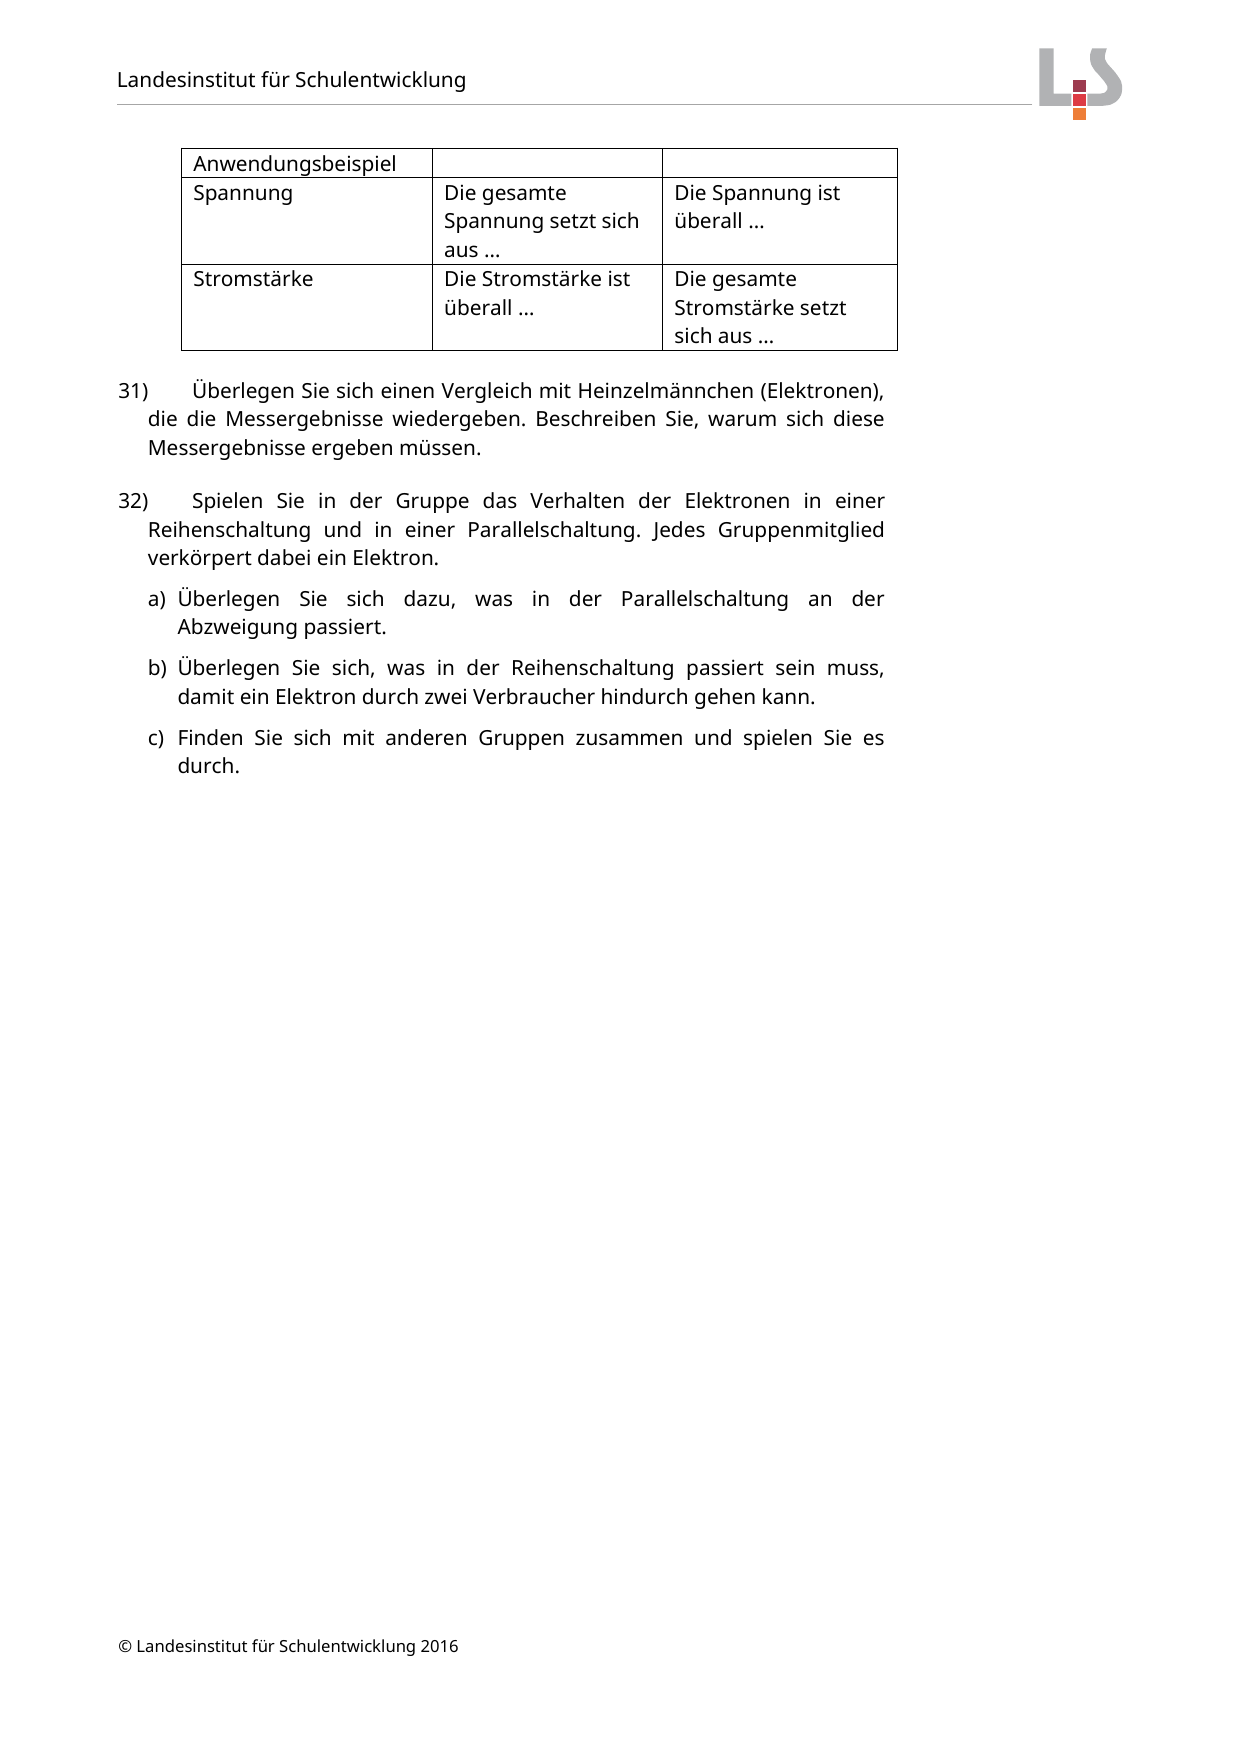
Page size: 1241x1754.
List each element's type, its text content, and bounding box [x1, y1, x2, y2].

list Überlegen Sie sich einen Vergleich mit Heinzelmännchen (Elektronen), die die Messergebnisse wiedergeben. Beschreiben Sie, warum sich diese Messergebnisse ergeben müssen. [118, 376, 886, 461]
list Überlegen Sie sich dazu, was in der Parallelschaltung an der Abzweigung passiert. [148, 584, 886, 641]
list Spielen Sie in der Gruppe das Verhalten der Elektronen in einer Reihenschaltung und in einer Parallelschaltung. Jedes Gruppenmitglied verkörpert dabei ein Elektron. [118, 486, 886, 572]
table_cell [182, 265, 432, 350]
list Finden Sie sich mit anderen Gruppen zusammen und spielen Sie es durch. [148, 723, 886, 780]
list Überlegen Sie sich, was in der Reihenschaltung passiert sein muss, damit ein Elektron durch zwei Verbraucher hindurch gehen kann. [148, 653, 886, 710]
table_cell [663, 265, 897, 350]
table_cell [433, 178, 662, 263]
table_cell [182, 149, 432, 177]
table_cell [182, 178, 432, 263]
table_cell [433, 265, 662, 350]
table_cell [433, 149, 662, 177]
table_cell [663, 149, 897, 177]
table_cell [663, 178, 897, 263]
